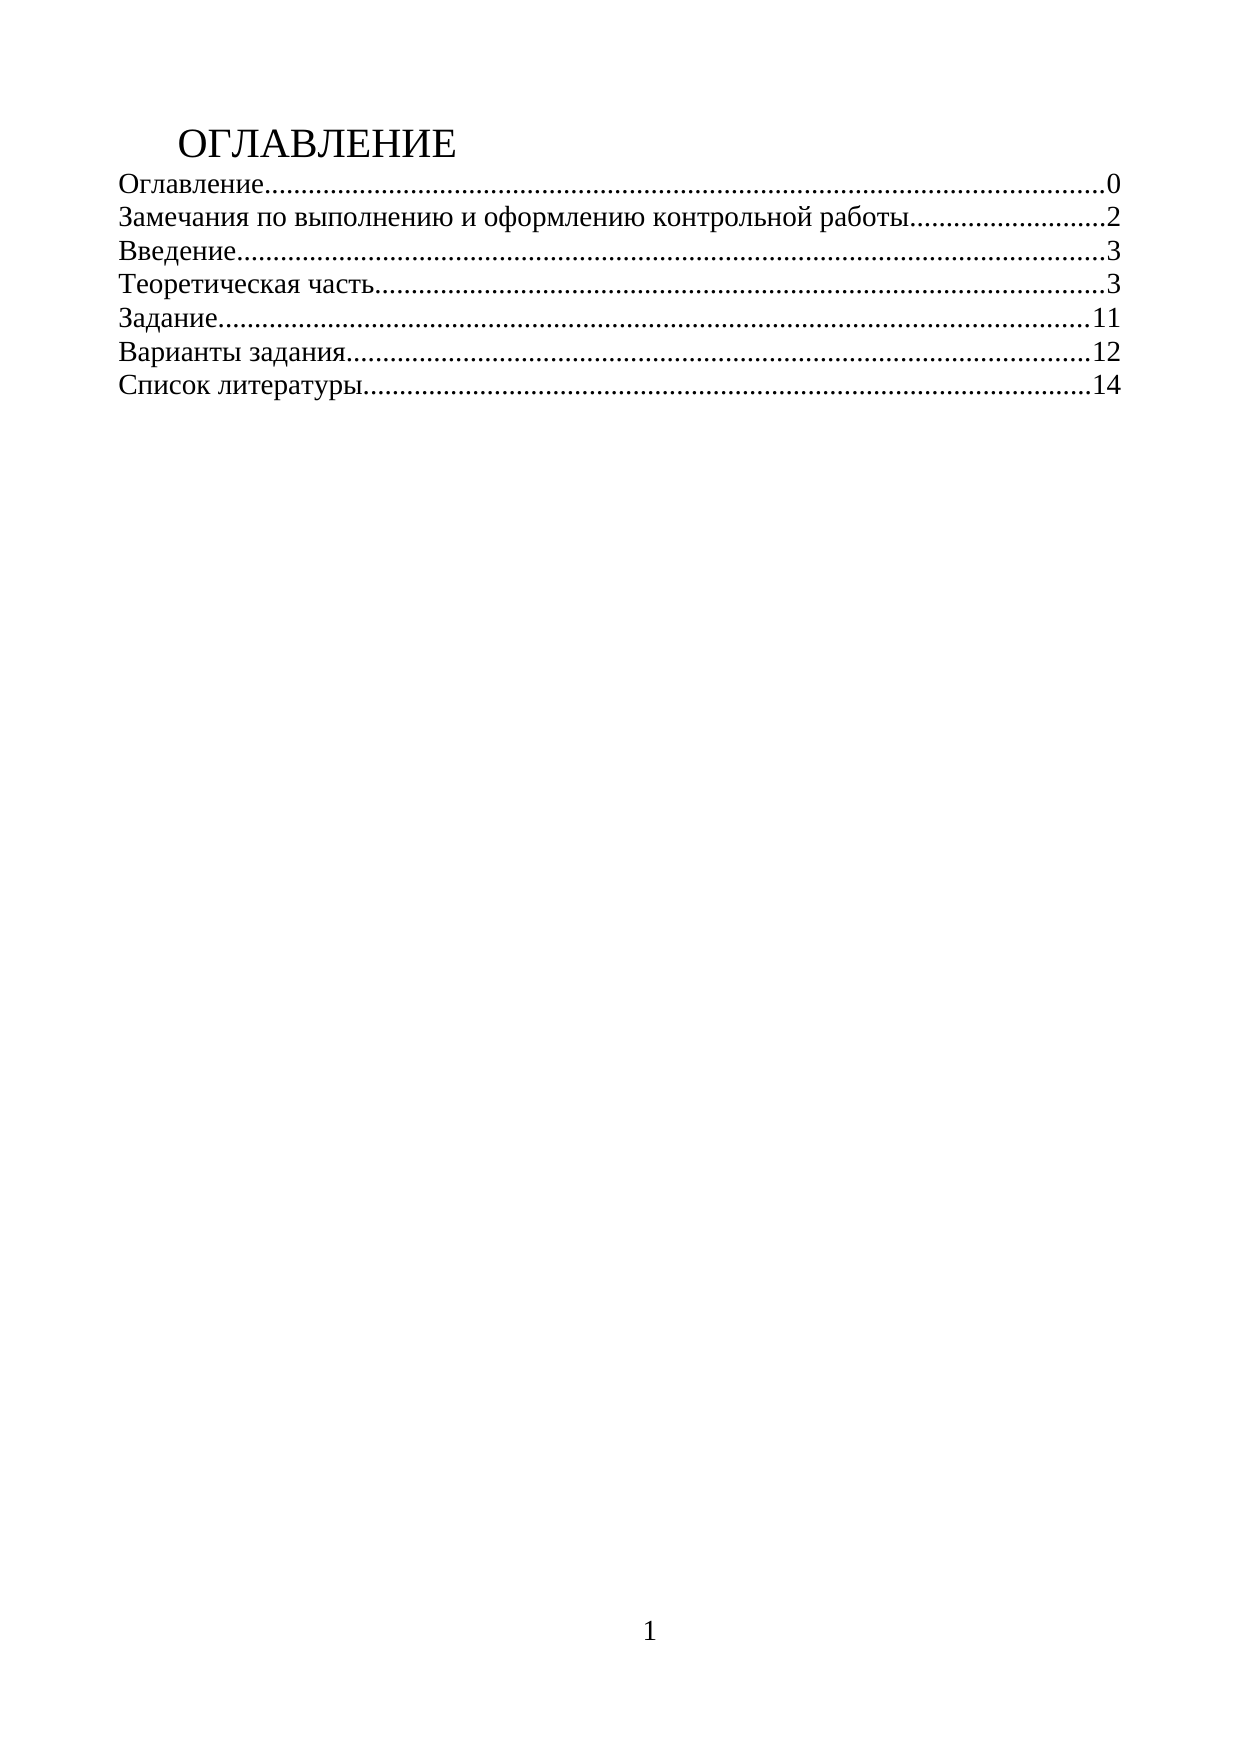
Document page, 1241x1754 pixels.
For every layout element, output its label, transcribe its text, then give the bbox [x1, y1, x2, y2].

text Замечания по выполнению и оформлению контрольной работы 2 [118, 199, 1122, 233]
text Оглавление 0 [118, 166, 1122, 199]
text Задание 11 [118, 300, 1122, 334]
text Варианты задания 12 [118, 334, 1122, 367]
text Введение 3 [118, 233, 1122, 267]
text Список литературы 14 [118, 367, 1122, 401]
text ОГЛАВЛЕНИЕ [118, 118, 1122, 166]
text Теоретическая часть 3 [118, 267, 1122, 300]
